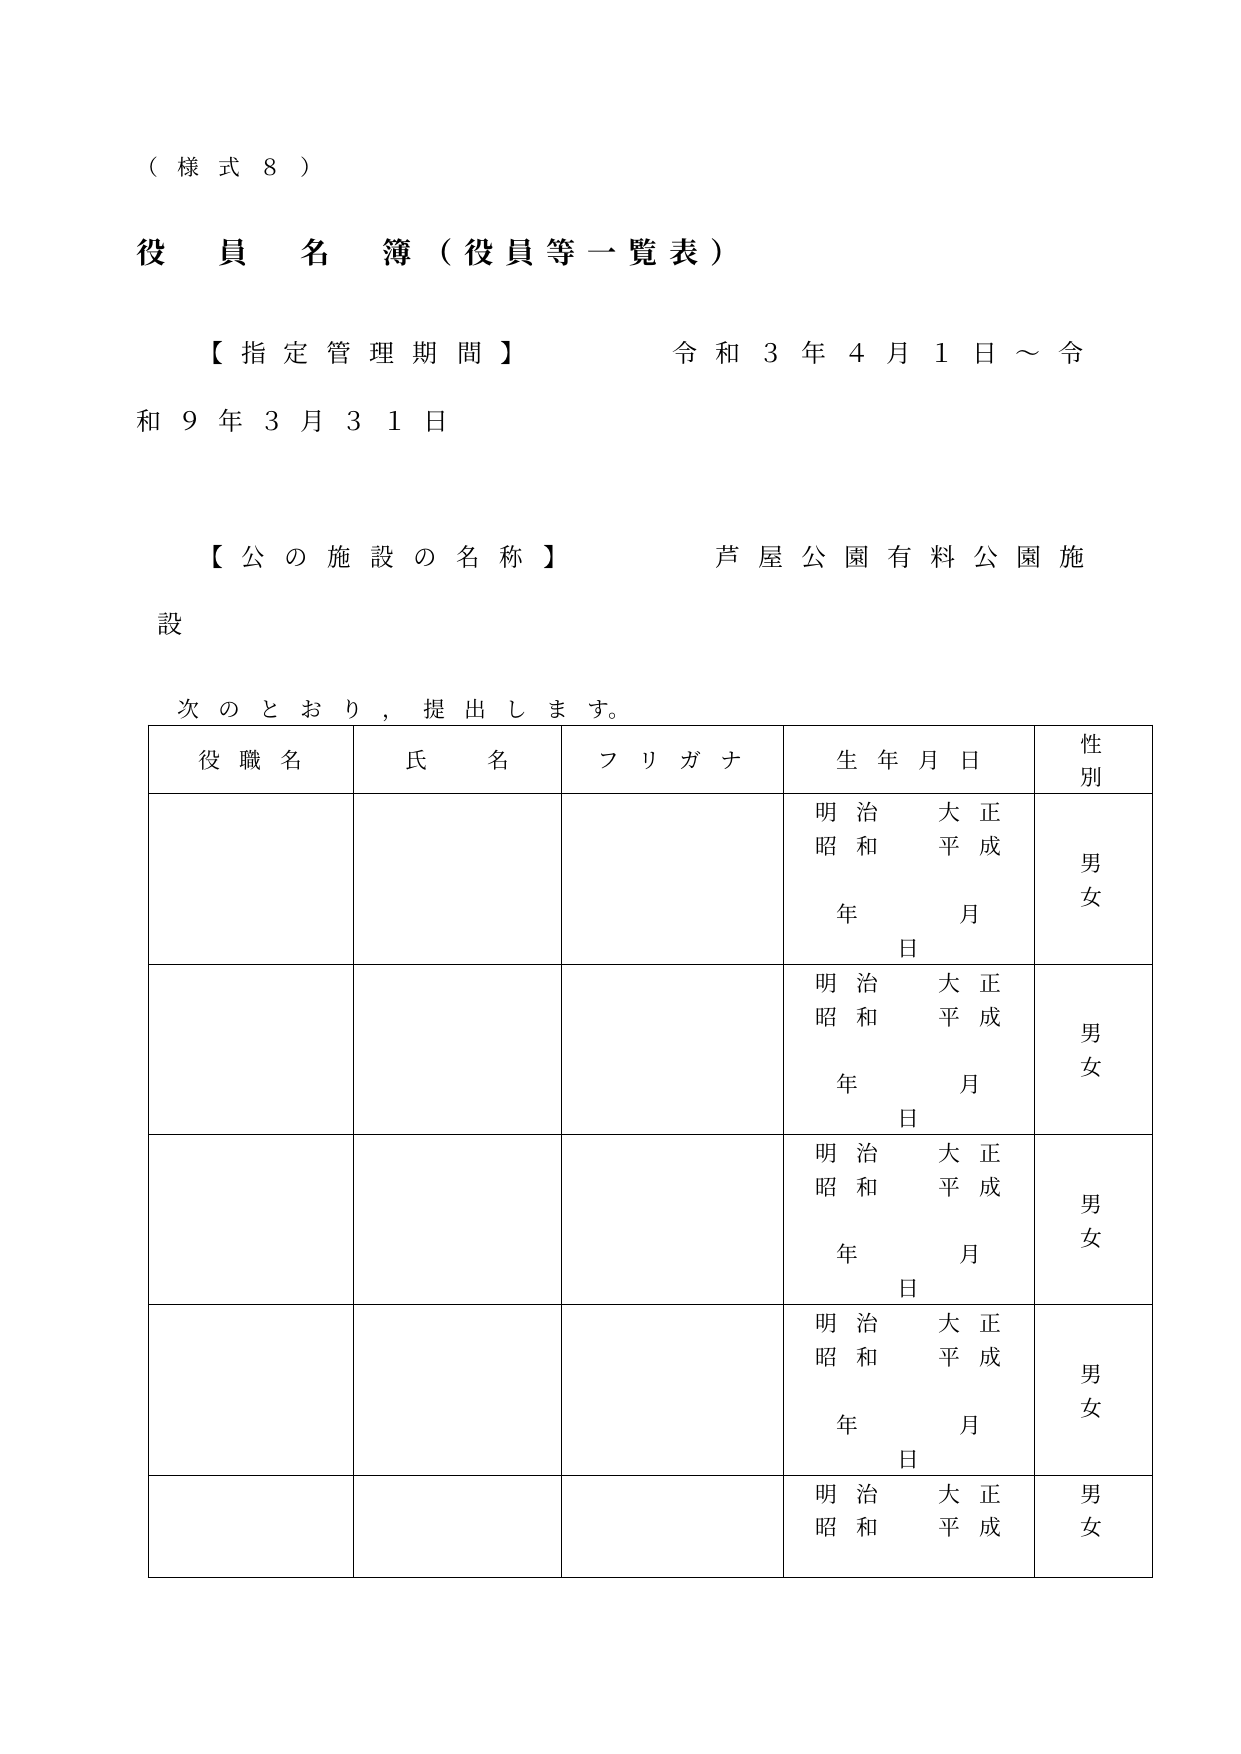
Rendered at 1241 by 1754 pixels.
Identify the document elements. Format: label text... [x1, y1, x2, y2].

table_header 生年月日 [784, 726, 1034, 793]
table_header フリガナ [562, 726, 783, 793]
table_cell 男 女 [1035, 1305, 1152, 1474]
table_cell [354, 1476, 561, 1577]
table_cell [562, 1476, 783, 1577]
table_cell [562, 794, 783, 964]
table_cell [149, 1305, 353, 1474]
table_cell [562, 965, 783, 1134]
table_cell 男 女 [1035, 794, 1152, 964]
text 役 員 名 簿（役員等一覧表） [136, 217, 1101, 284]
table_cell 明治 大正 昭和 平成 年 月 日 [784, 1476, 1034, 1577]
table_cell [562, 1305, 783, 1474]
table_cell [149, 965, 353, 1134]
table_header 性別 [1035, 726, 1152, 793]
table_cell [354, 794, 561, 964]
table_header 氏 名 [354, 726, 561, 793]
table_cell 男 女 [1035, 1135, 1152, 1304]
table_cell 明治 大正 昭和 平成 年 月 日 [784, 1305, 1034, 1474]
table_cell [354, 1135, 561, 1304]
text 【指定管理期間】 令和３年４月１日～令和９年３月３１日 [136, 318, 1101, 454]
table_cell [149, 1135, 353, 1304]
text 次のとおり，提出します。 [136, 691, 1101, 724]
text 【公の施設の名称】 芦屋公園有料公園施設 [154, 521, 1101, 657]
table_cell [149, 794, 353, 964]
table_cell 明治 大正 昭和 平成 年 月 日 [784, 1135, 1034, 1304]
table_cell 明治 大正 昭和 平成 年 月 日 [784, 965, 1034, 1134]
table_cell [149, 1476, 353, 1577]
table_cell 男 女 [1035, 965, 1152, 1134]
table_cell 明治 大正 昭和 平成 年 月 日 [784, 794, 1034, 964]
text （様式８） [136, 149, 1101, 183]
table_cell [354, 965, 561, 1134]
table_cell [562, 1135, 783, 1304]
table_cell [354, 1305, 561, 1474]
table_header 役職名 [149, 726, 353, 793]
table_cell 男 女 [1035, 1476, 1152, 1577]
